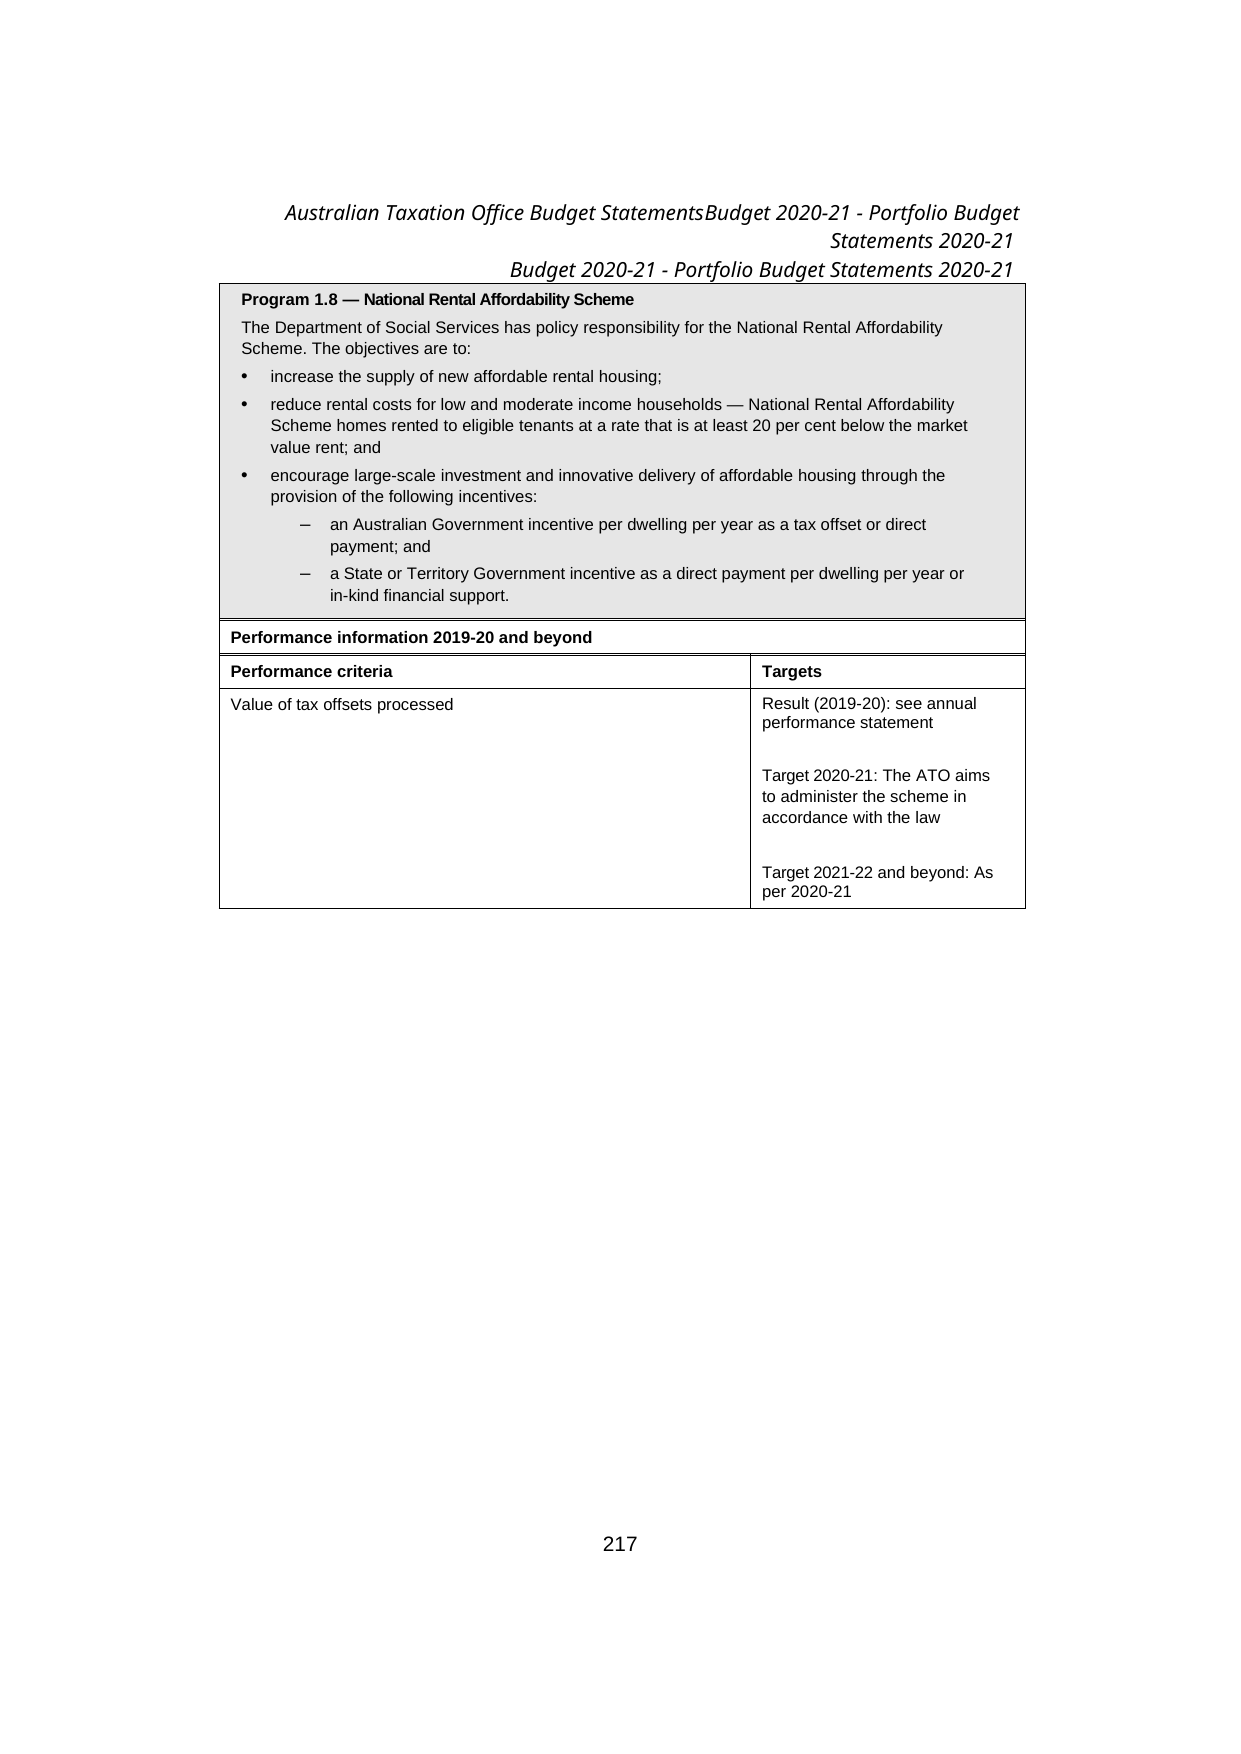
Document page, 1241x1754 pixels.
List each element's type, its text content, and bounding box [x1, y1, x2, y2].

table_cell Performance information 2019-20 and beyond [220, 621, 1025, 653]
table_cell Performance criteria [220, 656, 750, 688]
table_cell Result (2019-20): see annual performance statement Target 2020-21: The ATO aims to administer the scheme in accordance with the law Target 2021-22 and beyond: As per 2020-21 [751, 689, 1025, 907]
table_header Program 1.8 — National Rental Affordability Scheme The Department of Social Services has policy responsibility for the National Rental Affordability Scheme. The objectives are to: increase the supply of new affordable rental housing; reduce rental costs for low and moderate income households — National Rental Affordability Scheme homes rented to eligible tenants at a rate that is at least 20 per cent below the market value rent; and encourage large-scale investment and innovative delivery of affordable housing through the provision of the following incentives: an Australian Government incentive per dwelling per year as a tax offset or direct payment; and a State or Territory Government incentive as a direct payment per dwelling per year or in-kind financial support. [220, 284, 1025, 618]
table_cell Value of tax offsets processed [220, 689, 750, 907]
table_cell Targets [751, 656, 1025, 688]
